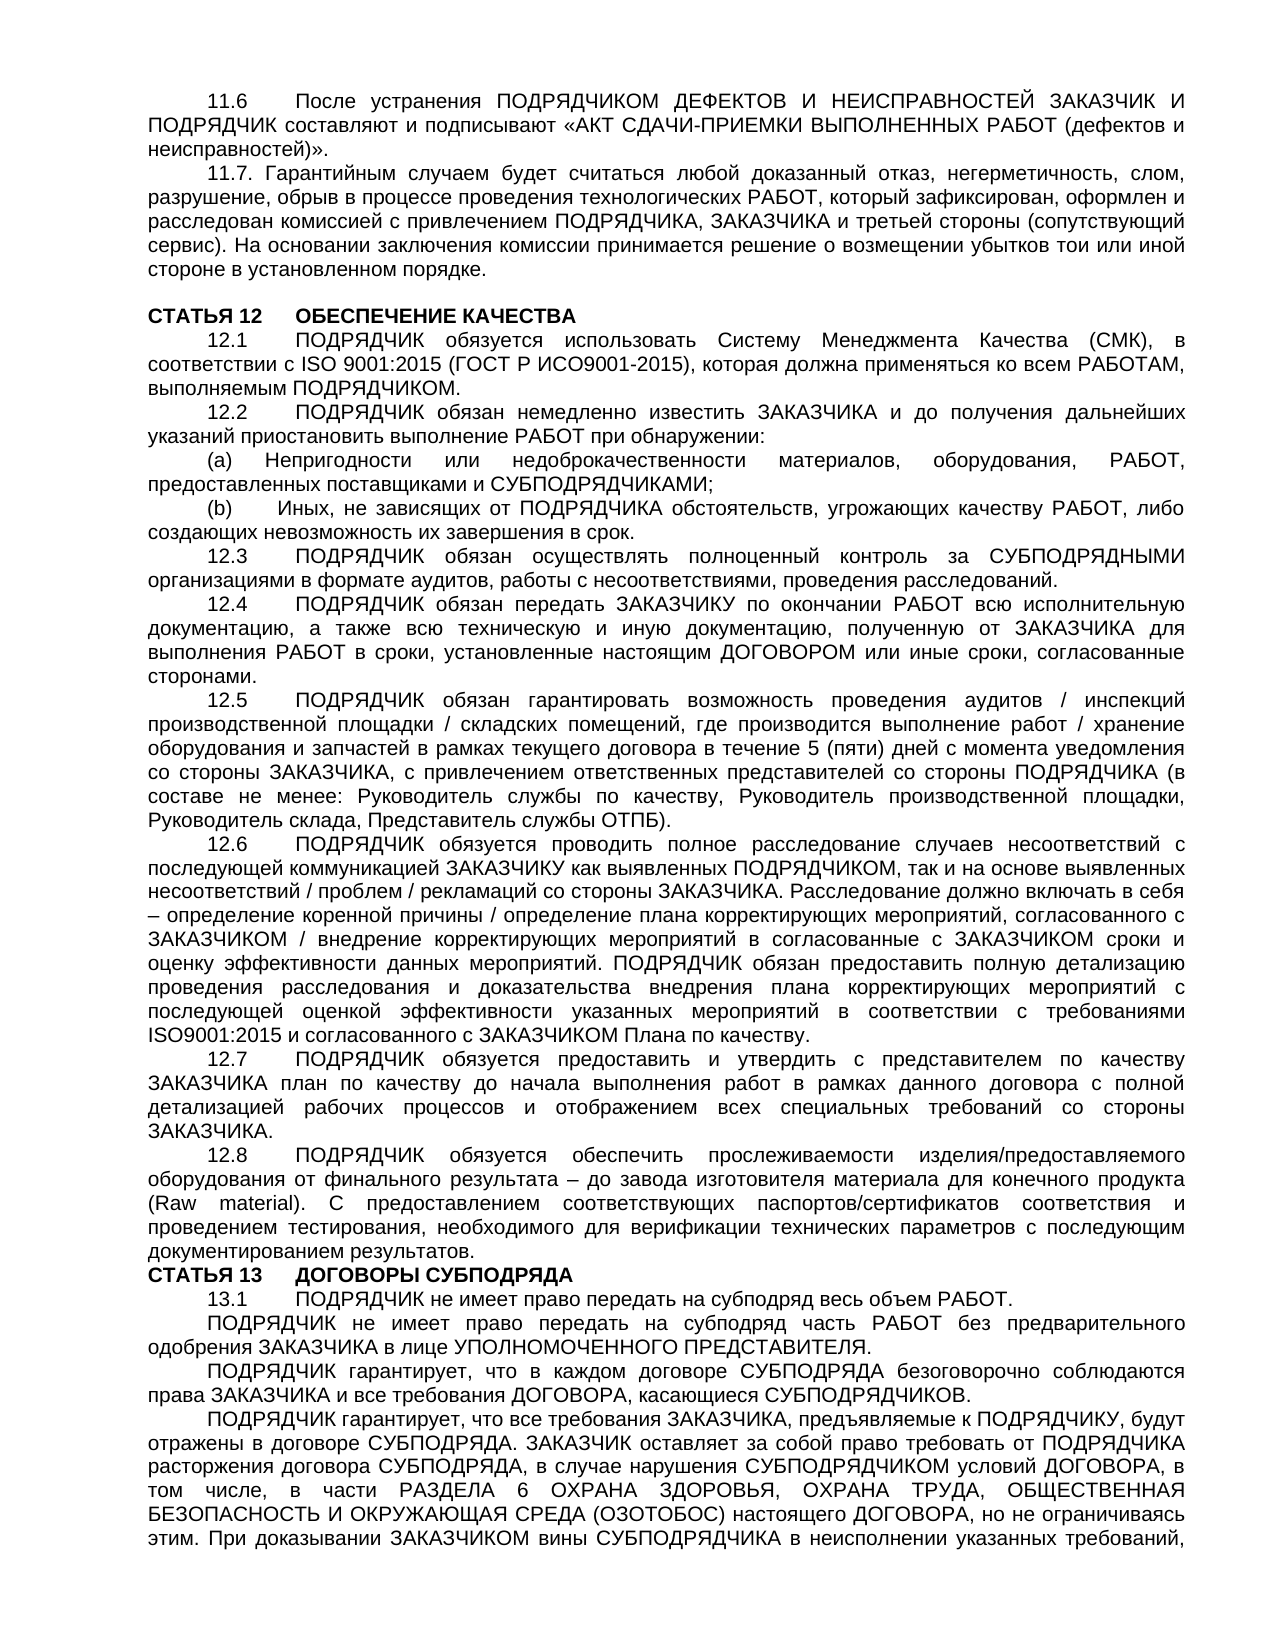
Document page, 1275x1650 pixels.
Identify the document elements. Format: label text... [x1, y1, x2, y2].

text 12.2 ПОДРЯДЧИК обязан немедленно известить ЗАКАЗЧИКА и до получения дальнейших указаний приостановить выполнение РАБОТ при обнаружении: [148, 400, 1186, 448]
text 12.1 ПОДРЯДЧИК обязуется использовать Систему Менеджмента Качества (СМК), в соответствии с ISO 9001:2015 (ГОСТ Р ИСО9001-2015), которая должна применяться ко всем РАБОТАМ, выполняемым ПОДРЯДЧИКОМ. [148, 328, 1186, 400]
text 12.4 ПОДРЯДЧИК обязан передать ЗАКАЗЧИКУ по окончании РАБОТ всю исполнительную документацию, а также всю техническую и иную документацию, полученную от ЗАКАЗЧИКА для выполнения РАБОТ в сроки, установленные настоящим ДОГОВОРОМ или иные сроки, согласованные сторонами. [148, 592, 1186, 688]
list ДОГОВОРЫ СУБПОДРЯДА [148, 1263, 1186, 1287]
text 12.8 ПОДРЯДЧИК обязуется обеспечить прослеживаемости изделия/предоставляемого оборудования от финального результата – до завода изготовителя материала для конечного продукта (Raw material). С предоставлением соответствующих паспортов/сертификатов соответствия и проведением тестирования, необходимого для верификации технических параметров с последующим документированием результатов. [148, 1143, 1186, 1263]
text 12.5 ПОДРЯДЧИК обязан гарантировать возможность проведения аудитов / инспекций производственной площадки / складских помещений, где производится выполнение работ / хранение оборудования и запчастей в рамках текущего договора в течение 5 (пяти) дней с момента уведомления со стороны ЗАКАЗЧИКА, с привлечением ответственных представителей со стороны ПОДРЯДЧИКА (в составе не менее: Руководитель службы по качеству, Руководитель производственной площадки, Руководитель склада, Представитель службы ОТПБ). [148, 688, 1186, 831]
list ПОДРЯДЧИК не имеет право передать на субподряд весь объем РАБОТ. [148, 1287, 1186, 1311]
text 11.7. Гарантийным случаем будет считаться любой доказанный отказ, негерметичность, слом, разрушение, обрыв в процессе проведения технологических РАБОТ, который зафиксирован, оформлен и расследован комиссией с привлечением ПОДРЯДЧИКА, ЗАКАЗЧИКА и третьей стороны (сопутствующий сервис). На основании заключения комиссии принимается решение о возмещении убытков тои или иной стороне в установленном порядке. [148, 161, 1186, 280]
text 11.6 После устранения ПОДРЯДЧИКОМ ДЕФЕКТОВ И НЕИСПРАВНОСТЕЙ ЗАКАЗЧИК И ПОДРЯДЧИК составляют и подписывают «АКТ СДАЧИ-ПРИЕМКИ ВЫПОЛНЕННЫХ РАБОТ (дефектов и неисправностей)». [148, 89, 1186, 161]
text (b) Иных, не зависящих от ПОДРЯДЧИКА обстоятельств, угрожающих качеству РАБОТ, либо создающих невозможность их завершения в срок. [148, 496, 1186, 544]
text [148, 1406, 1186, 1550]
text ПОДРЯДЧИК не имеет право передать на субподряд часть РАБОТ без предварительного одобрения ЗАКАЗЧИКА в лице УПОЛНОМОЧЕННОГО ПРЕДСТАВИТЕЛЯ. [148, 1311, 1186, 1358]
text 12.7 ПОДРЯДЧИК обязуется предоставить и утвердить с представителем по качеству ЗАКАЗЧИКА план по качеству до начала выполнения работ в рамках данного договора с полной детализацией рабочих процессов и отображением всех специальных требований со стороны ЗАКАЗЧИКА. [148, 1047, 1186, 1143]
text ПОДРЯДЧИК гарантирует, что в каждом договоре СУБПОДРЯДА безоговорочно соблюдаются права ЗАКАЗЧИКА и все требования ДОГОВОРА, касающиеся СУБПОДРЯДЧИКОВ. [148, 1358, 1186, 1406]
list ОБЕСПЕЧЕНИЕ КАЧЕСТВА [148, 304, 1186, 328]
text 12.6 ПОДРЯДЧИК обязуется проводить полное расследование случаев несоответствий с последующей коммуникацией ЗАКАЗЧИКУ как выявленных ПОДРЯДЧИКОМ, так и на основе выявленных несоответствий / проблем / рекламаций со стороны ЗАКАЗЧИКА. Расследование должно включать в себя – определение коренной причины / определение плана корректирующих мероприятий, согласованного с ЗАКАЗЧИКОМ / внедрение корректирующих мероприятий в согласованные с ЗАКАЗЧИКОМ сроки и оценку эффективности данных мероприятий. ПОДРЯДЧИК обязан предоставить полную детализацию проведения расследования и доказательства внедрения плана корректирующих мероприятий с последующей оценкой эффективности указанных мероприятий в соответствии с требованиями ISO9001:2015 и согласованного с ЗАКАЗЧИКОМ Плана по качеству. [148, 831, 1186, 1047]
text 12.3 ПОДРЯДЧИК обязан осуществлять полноценный контроль за СУБПОДРЯДНЫМИ организациями в формате аудитов, работы с несоответствиями, проведения расследований. [148, 544, 1186, 592]
text (a) Непригодности или недоброкачественности материалов, оборудования, РАБОТ, предоставленных поставщиками и СУБПОДРЯДЧИКАМИ; [148, 448, 1186, 496]
